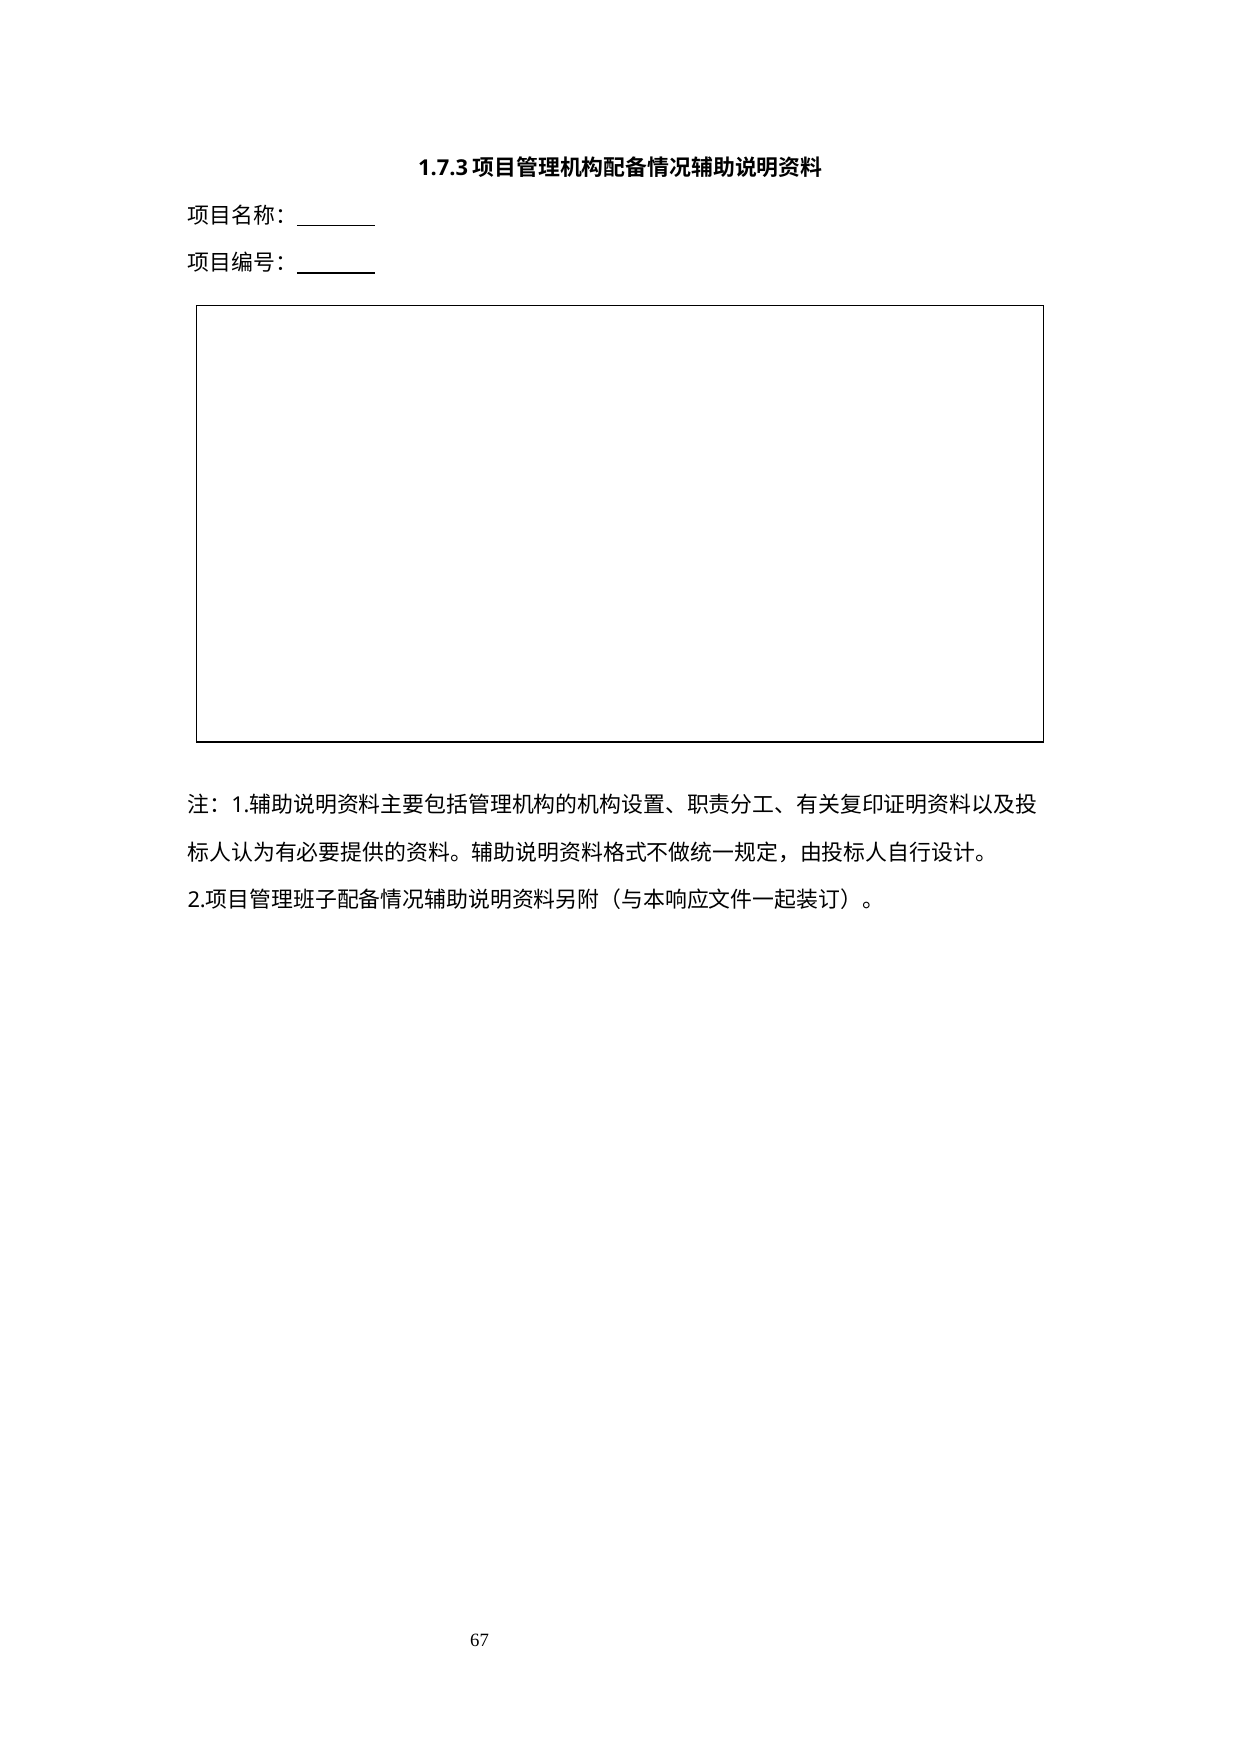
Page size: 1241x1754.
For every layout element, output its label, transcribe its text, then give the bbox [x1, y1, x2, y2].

table_header [197, 306, 1043, 741]
text 1.7.3项目管理机构配备情况辅助说明资料 [187, 150, 1053, 182]
text 注：1.辅助说明资料主要包括管理机构的机构设置、职责分工、有关复印证明资料以及投标人认为有必要提供的资料。辅助说明资料格式不做统一规定，由投标人自行设计。 [187, 787, 1053, 866]
text 项目名称： [187, 198, 1053, 229]
text 2.项目管理班子配备情况辅助说明资料另附（与本响应文件一起装订）。 [187, 882, 1053, 914]
text 项目编号： [187, 245, 1053, 277]
